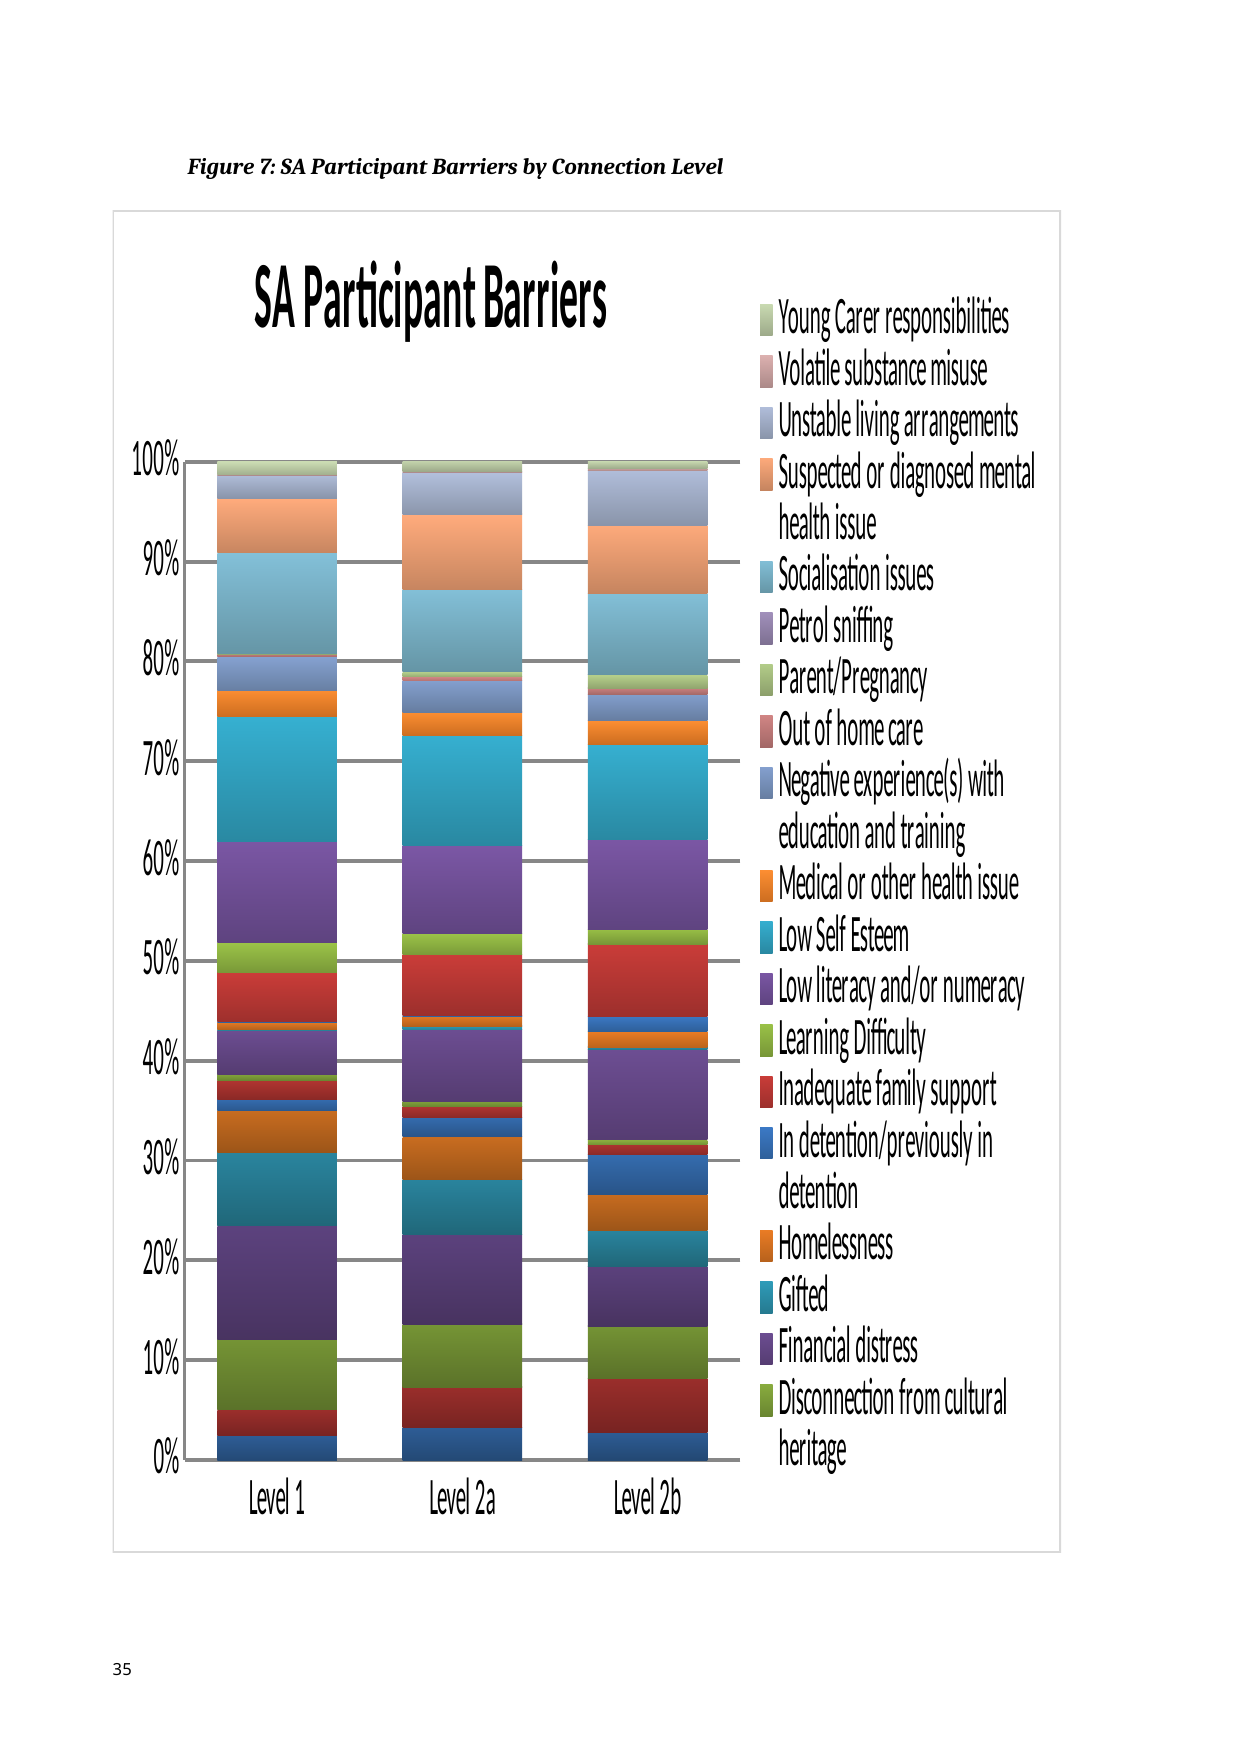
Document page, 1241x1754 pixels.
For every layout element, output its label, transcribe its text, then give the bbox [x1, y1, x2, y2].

subtitle Figure 7: SA Participant Barriers by Connection Level [187, 154, 1128, 180]
